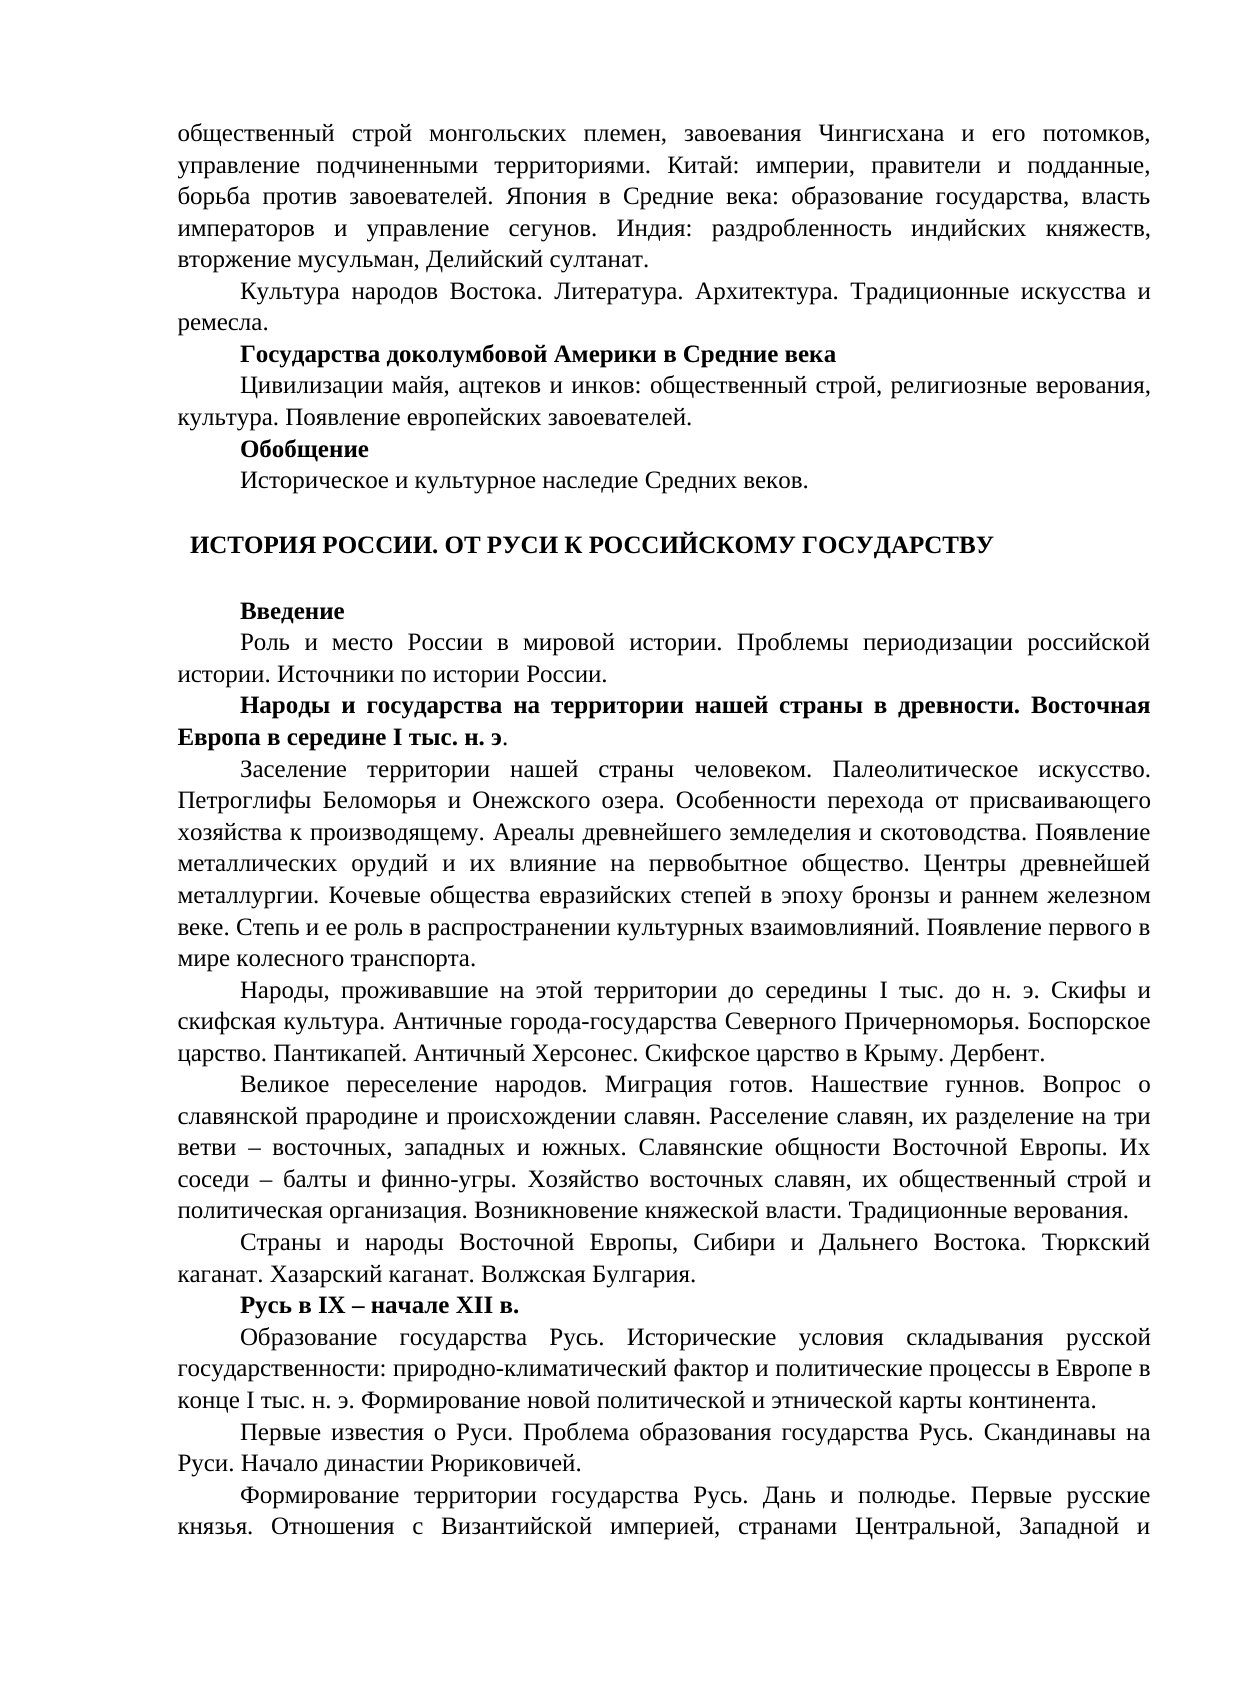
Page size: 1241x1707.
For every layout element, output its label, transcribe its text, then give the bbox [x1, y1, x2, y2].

text Государства доколумбовой Америки в Средние века [177, 339, 1152, 368]
text Цивилизации майя, ацтеков и инков: общественный строй, религиозные верования, культура. Появление европейских завоевателей. [177, 371, 1152, 431]
text Образование государства Русь. Исторические условия складывания русской государственности: природно-климатический фактор и политические процессы в Европе в конце I тыс. н. э. Формирование новой политической и этнической карты континента. [177, 1322, 1152, 1414]
text Культура народов Востока. Литература. Архитектура. Традиционные искусства и ремесла. [177, 276, 1152, 336]
text Страны и народы Восточной Европы, Сибири и Дальнего Востока. Тюркский каганат. Хазарский каганат. Волжская Булгария. [177, 1227, 1152, 1287]
text Народы, проживавшие на этой территории до середины I тыс. до н. э. Скифы и скифская культура. Античные города-государства Северного Причерноморья. Боспорское царство. Пантикапей. Античный Херсонес. Скифское царство в Крыму. Дербент. [177, 975, 1152, 1067]
text Историческое и культурное наследие Средних веков. [177, 465, 1152, 494]
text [177, 1480, 1152, 1540]
text Введение [177, 596, 1152, 625]
text ИСТОРИЯ РОССИИ. ОТ РУСИ К РОССИЙСКОМУ ГОСУДАРСТВУ [190, 530, 1152, 559]
text Русь в IX – начале XII в. [177, 1290, 1152, 1319]
text Обобщение [177, 434, 1152, 462]
text Роль и место России в мировой истории. Проблемы периодизации российской истории. Источники по истории России. [177, 627, 1152, 688]
text Народы и государства на территории нашей страны в древности. Восточная Европа в середине I тыс. н. э. [177, 691, 1152, 751]
text Заселение территории нашей страны человеком. Палеолитическое искусство. Петроглифы Беломорья и Онежского озера. Особенности перехода от присваивающего хозяйства к производящему. Ареалы древнейшего земледелия и скотоводства. Появление металлических орудий и их влияние на первобытное общество. Центры древнейшей металлургии. Кочевые общества евразийских степей в эпоху бронзы и раннем железном веке. Степь и ее роль в распространении культурных взаимовлияний. Появление первого в мире колесного транспорта. [177, 754, 1152, 972]
text Первые известия о Руси. Проблема образования государства Русь. Скандинавы на Руси. Начало династии Рюриковичей. [177, 1417, 1152, 1477]
text Великое переселение народов. Миграция готов. Нашествие гуннов. Вопрос о славянской прародине и происхождении славян. Расселение славян, их разделение на три ветви – восточных, западных и южных. Славянские общности Восточной Европы. Их соседи – балты и финно-угры. Хозяйство восточных славян, их общественный строй и политическая организация. Возникновение княжеской власти. Традиционные верования. [177, 1069, 1152, 1224]
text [177, 118, 1152, 273]
